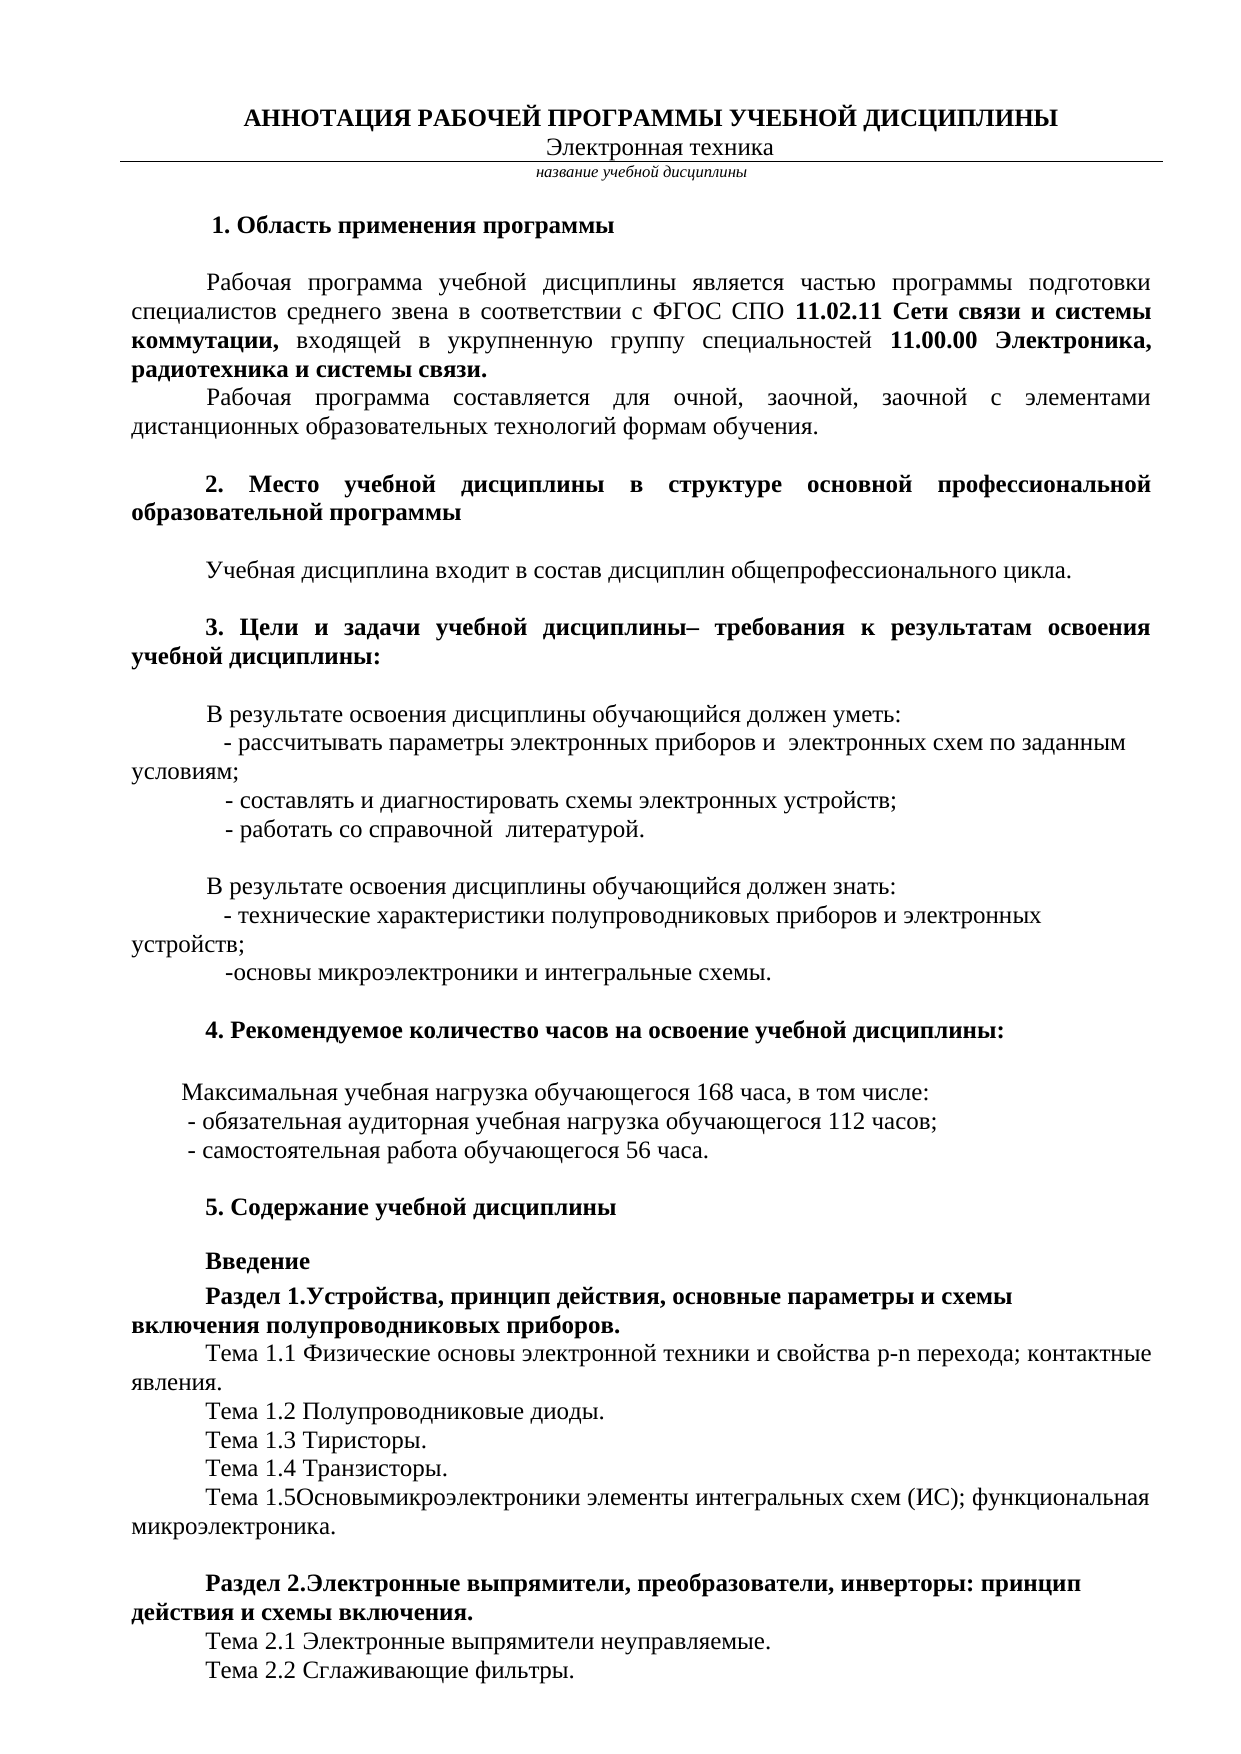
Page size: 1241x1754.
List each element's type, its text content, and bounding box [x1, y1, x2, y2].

text - работать со справочной литературой. [131, 814, 1152, 842]
text В результате освоения дисциплины обучающийся должен уметь: [131, 699, 1152, 727]
text 3. Цели и задачи учебной дисциплины– требования к результатам освоения учебной дисциплины: [131, 612, 1152, 670]
text Учебная дисциплина входит в состав дисциплин общепрофессионального цикла. [131, 555, 1152, 584]
text Тема 1.1 Физические основы электронной техники и свойства p-n перехода; контактные явления. [131, 1338, 1152, 1396]
text Тема 1.4 Транзисторы. [131, 1453, 1152, 1482]
text Рабочая программа составляется для очной, заочной, заочной с элементами дистанционных образовательных технологий формам обучения. [131, 382, 1152, 440]
text - составлять и диагностировать схемы электронных устройств; [131, 785, 1152, 814]
text Максимальная учебная нагрузка обучающегося 168 часа, в том числе: [131, 1077, 1152, 1106]
text 1. Область применения программы [131, 210, 1152, 239]
text 2. Место учебной дисциплины в структуре основной профессиональной образовательной программы [131, 469, 1152, 526]
text 4. Рекомендуемое количество часов на освоение учебной дисциплины: [131, 1015, 1152, 1044]
text - технические характеристики полупроводниковых приборов и электронных устройств; [131, 900, 1152, 957]
text - самостоятельная работа обучающегося 56 часа. [169, 1135, 1152, 1163]
text В результате освоения дисциплины обучающийся должен знать: [131, 871, 1152, 900]
text Раздел 1.Устройства, принцип действия, основные параметры и схемы включения полупроводниковых приборов. [131, 1281, 1152, 1338]
text - обязательная аудиторная учебная нагрузка обучающегося 112 часов; [169, 1106, 1152, 1135]
text Аннотация рабочей программы УЧЕБНОЙ ДИСЦИПЛИНЫ [150, 103, 1133, 132]
text Рабочая программа учебной дисциплины является частью программы подготовки специалистов среднего звена в соответствии с ФГОС СПО 11.02.11 Сети связи и системы коммутации, входящей в укрупненную группу специальностей 11.00.00 Электроника, радиотехника и системы связи. [131, 267, 1152, 382]
text Тема 1.2 Полупроводниковые диоды. [131, 1396, 1152, 1425]
text Тема 2.2 Сглаживающие фильтры. [131, 1655, 1152, 1683]
text -основы микроэлектроники и интегральные схемы. [131, 957, 1152, 986]
text название учебной дисциплины [131, 162, 1152, 181]
subtitle Введение [131, 1246, 1152, 1275]
text Тема 1.5Основымикроэлектроники элементы интегральных схем (ИС); функциональная микроэлектроника. [131, 1482, 1152, 1540]
text Тема 1.3 Тиристоры. [131, 1425, 1152, 1453]
text - рассчитывать параметры электронных приборов и электронных схем по заданным условиям; [131, 727, 1152, 785]
text Тема 2.1 Электронные выпрямители неуправляемые. [131, 1626, 1152, 1655]
text Раздел 2.Электронные выпрямители, преобразователи, инверторы: принцип действия и схемы включения. [131, 1568, 1152, 1626]
text 5. Содержание учебной дисциплины [131, 1192, 1152, 1221]
table_header Электронная техника [120, 132, 1162, 161]
